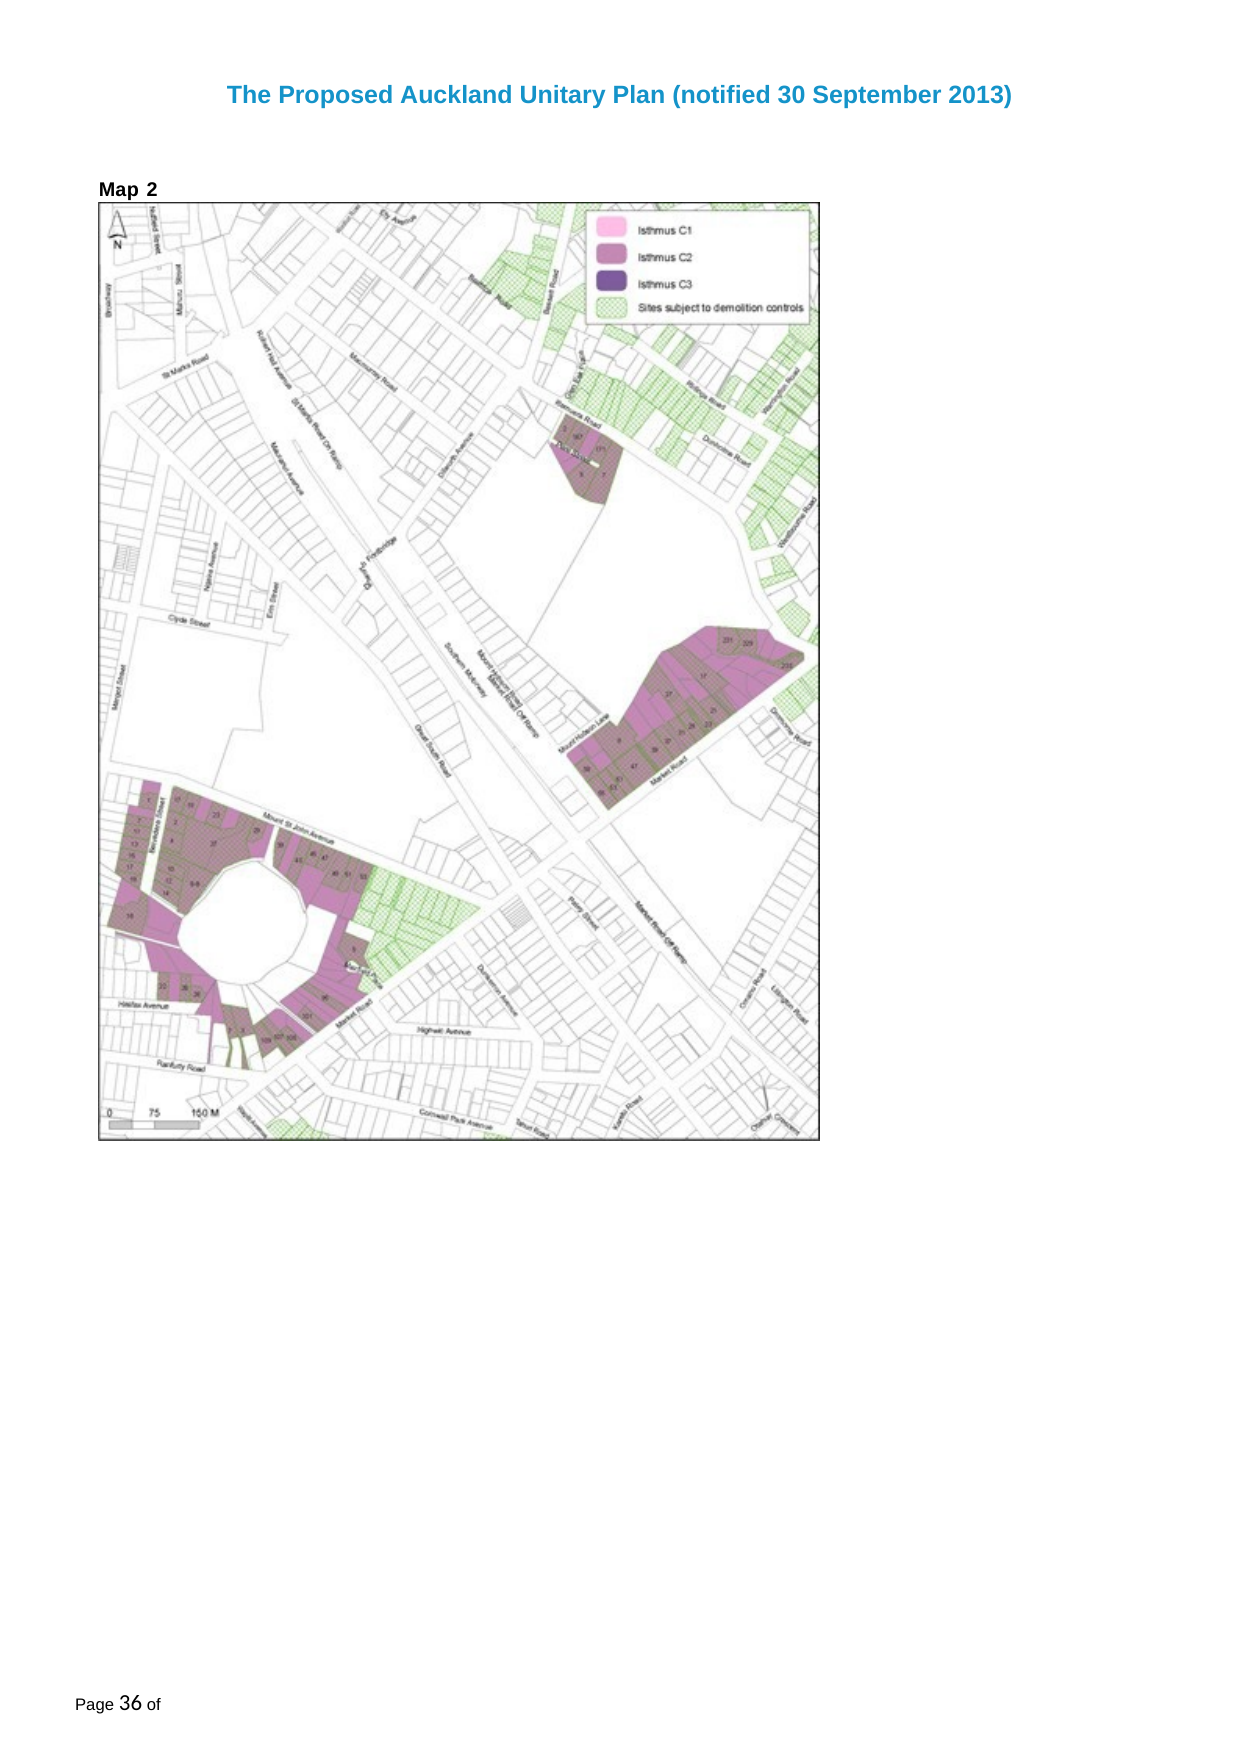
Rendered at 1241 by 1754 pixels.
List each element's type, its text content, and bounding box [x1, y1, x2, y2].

text Map 2 [98, 178, 1065, 201]
picture [98, 202, 820, 1141]
